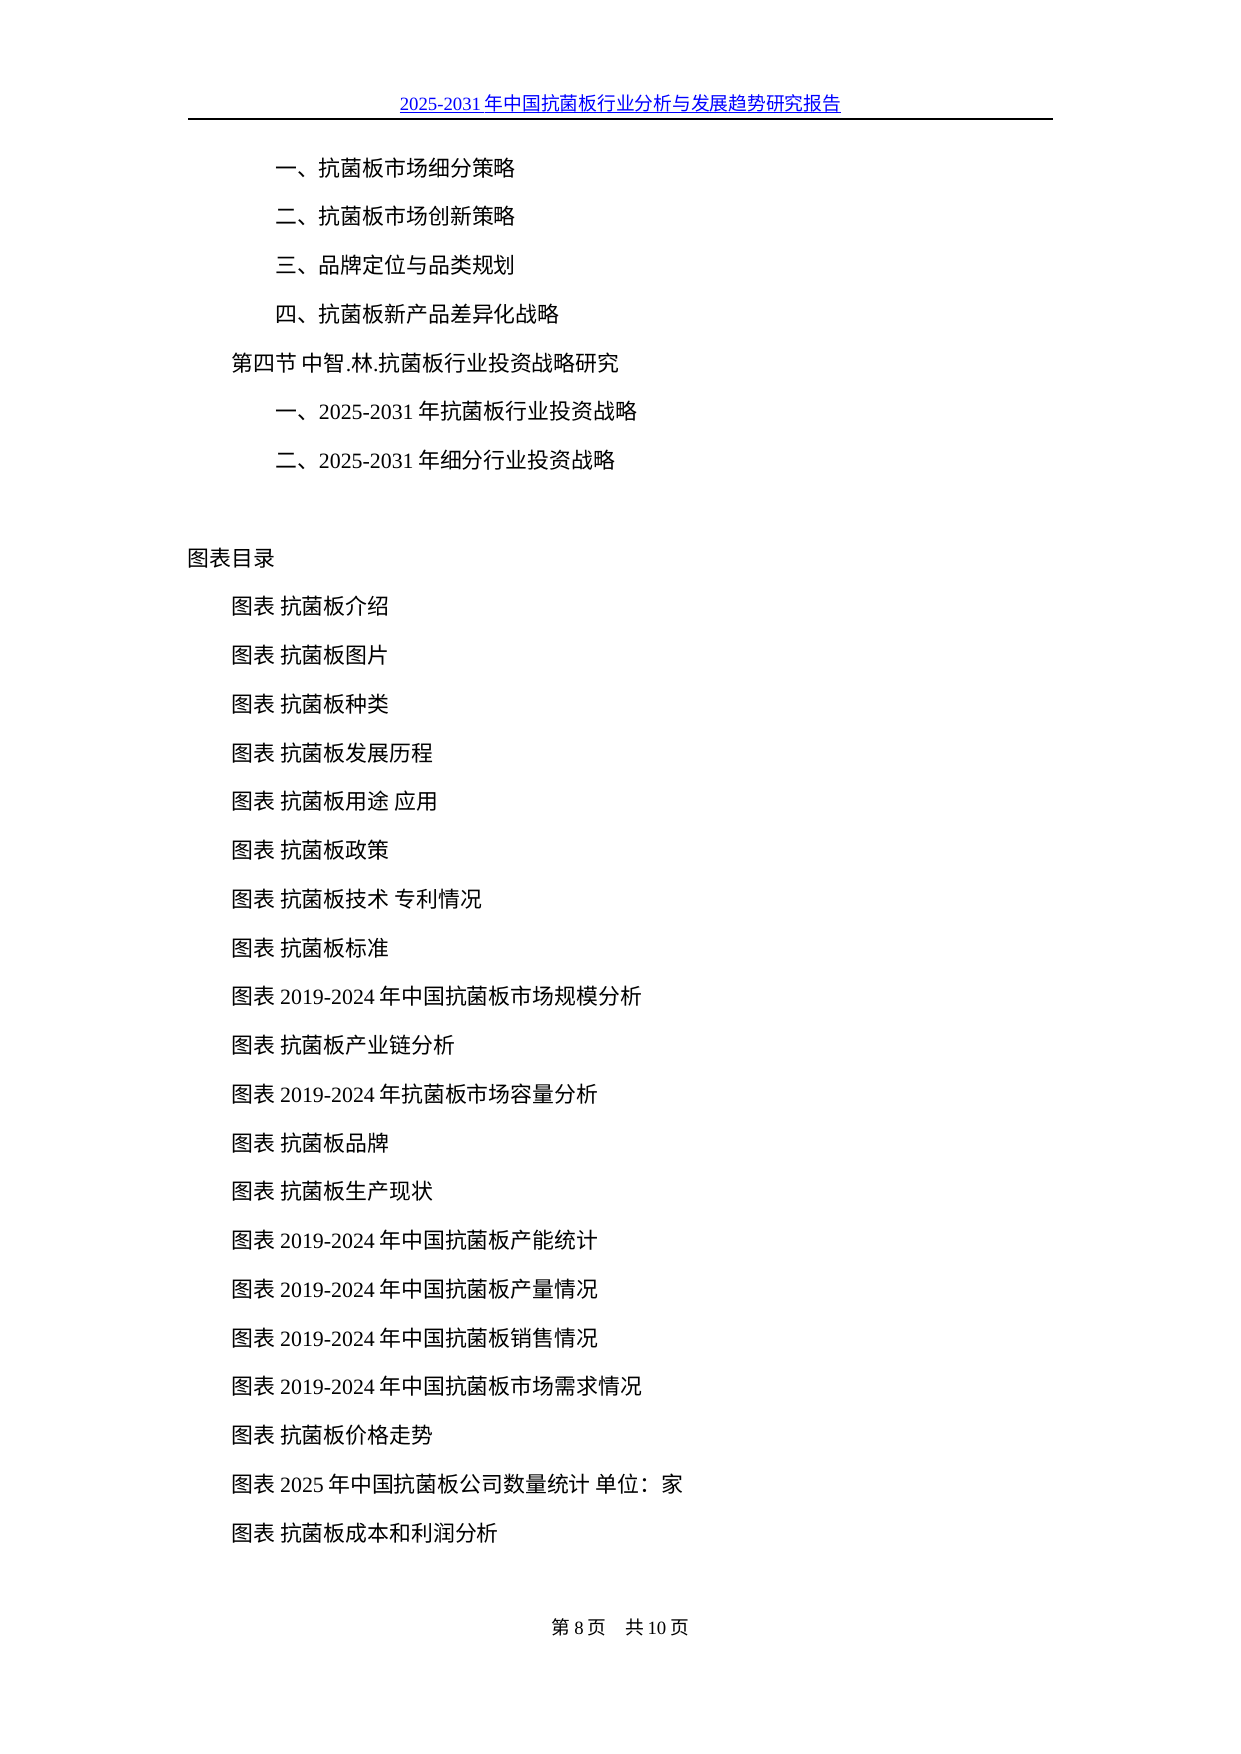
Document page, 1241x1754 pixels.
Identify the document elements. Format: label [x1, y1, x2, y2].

text [187, 150, 1053, 1548]
